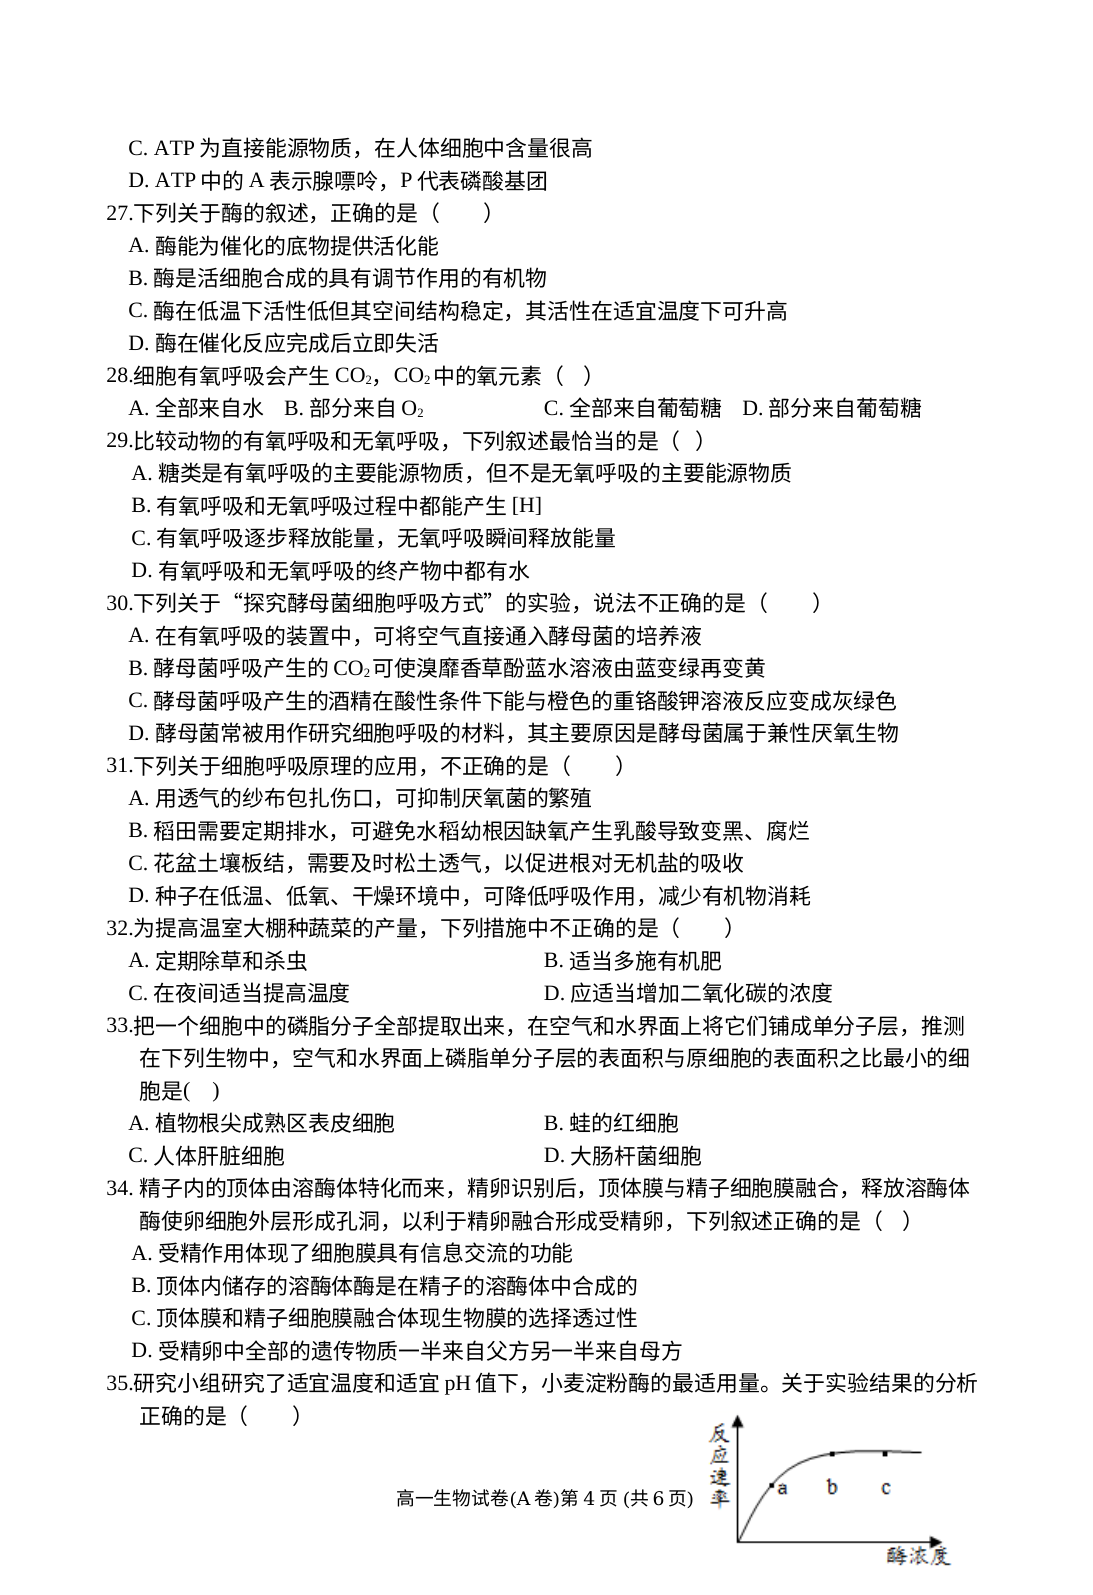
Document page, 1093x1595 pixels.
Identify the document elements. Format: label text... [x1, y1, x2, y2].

text A. 定期除草和杀虫 B. 适当多施有机肥 C. 在夜间适当提高温度 D. 应适当增加二氧化碳的浓度 [128, 943, 986, 1008]
text A. 全部来自水 B. 部分来自O2 C. 全部来自葡萄糖 D. 部分来自葡萄糖 [128, 391, 986, 423]
text A. 植物根尖成熟区表皮细胞 B. 蛙的红细胞 C. 人体肝脏细胞 D. 大肠杆菌细胞 [128, 1106, 986, 1171]
text 30.下列关于“探究酵母菌细胞呼吸方式”的实验，说法不正确的是（ ） [106, 586, 986, 618]
text A. 在有氧呼吸的装置中，可将空气直接通入酵母菌的培养液 B. 酵母菌呼吸产生的CO2可使溴靡香草酚蓝水溶液由蓝变绿再变黄 C. 酵母菌呼吸产生的酒精在酸性条件下能与橙色的重铬酸钾溶液反应变成灰绿色 D. 酵母菌常被用作研究细胞呼吸的材料，其主要原因是酵母菌属于兼性厌氧生物 [128, 618, 986, 748]
text 28.细胞有氧呼吸会产生CO2，CO2中的氧元素（ ） [106, 358, 986, 391]
text A. 糖类是有氧呼吸的主要能源物质，但不是无氧呼吸的主要能源物质 B. 有氧呼吸和无氧呼吸过程中都能产生 [H] C. 有氧呼吸逐步释放能量，无氧呼吸瞬间释放能量 D. 有氧呼吸和无氧呼吸的终产物中都有水 [131, 456, 986, 586]
text 34. 精子内的顶体由溶酶体特化而来，精卵识别后，顶体膜与精子细胞膜融合，释放溶酶体酶使卵细胞外层形成孔洞，以利于精卵融合形成受精卵，下列叙述正确的是（ ） [106, 1171, 986, 1236]
text 31.下列关于细胞呼吸原理的应用，不正确的是（ ） [106, 748, 986, 781]
text A. 酶能为催化的底物提供活化能 B. 酶是活细胞合成的具有调节作用的有机物 C. 酶在低温下活性低但其空间结构稳定，其活性在适宜温度下可升高 D. 酶在催化反应完成后立即失活 [128, 228, 986, 358]
text 27.下列关于酶的叙述，正确的是（ ） [106, 196, 986, 228]
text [128, 131, 986, 196]
text A. 用透气的纱布包扎伤口，可抑制厌氧菌的繁殖 B. 稻田需要定期排水，可避免水稻幼根因缺氧产生乳酸导致变黑、腐烂 C. 花盆土壤板结，需要及时松土透气，以促进根对无机盐的吸收 D. 种子在低温、低氧、干燥环境中，可降低呼吸作用，减少有机物消耗 [128, 781, 986, 911]
text 35.研究小组研究了适宜温度和适宜pH值下，小麦淀粉酶的最适用量。关于实验结果的分析正确的是（ ） [106, 1366, 986, 1431]
text 32.为提高温室大棚种蔬菜的产量，下列措施中不正确的是（ ） [106, 911, 986, 943]
text A. 受精作用体现了细胞膜具有信息交流的功能 B. 顶体内储存的溶酶体酶是在精子的溶酶体中合成的 C. 顶体膜和精子细胞膜融合体现生物膜的选择透过性 D. 受精卵中全部的遗传物质一半来自父方另一半来自母方 [131, 1236, 986, 1366]
text 29.比较动物的有氧呼吸和无氧呼吸，下列叙述最恰当的是（ ） [106, 423, 986, 456]
picture [706, 1411, 955, 1567]
text 33.把一个细胞中的磷脂分子全部提取出来，在空气和水界面上将它们铺成单分子层，推测在下列生物中，空气和水界面上磷脂单分子层的表面积与原细胞的表面积之比最小的细胞是( ) [106, 1008, 986, 1106]
